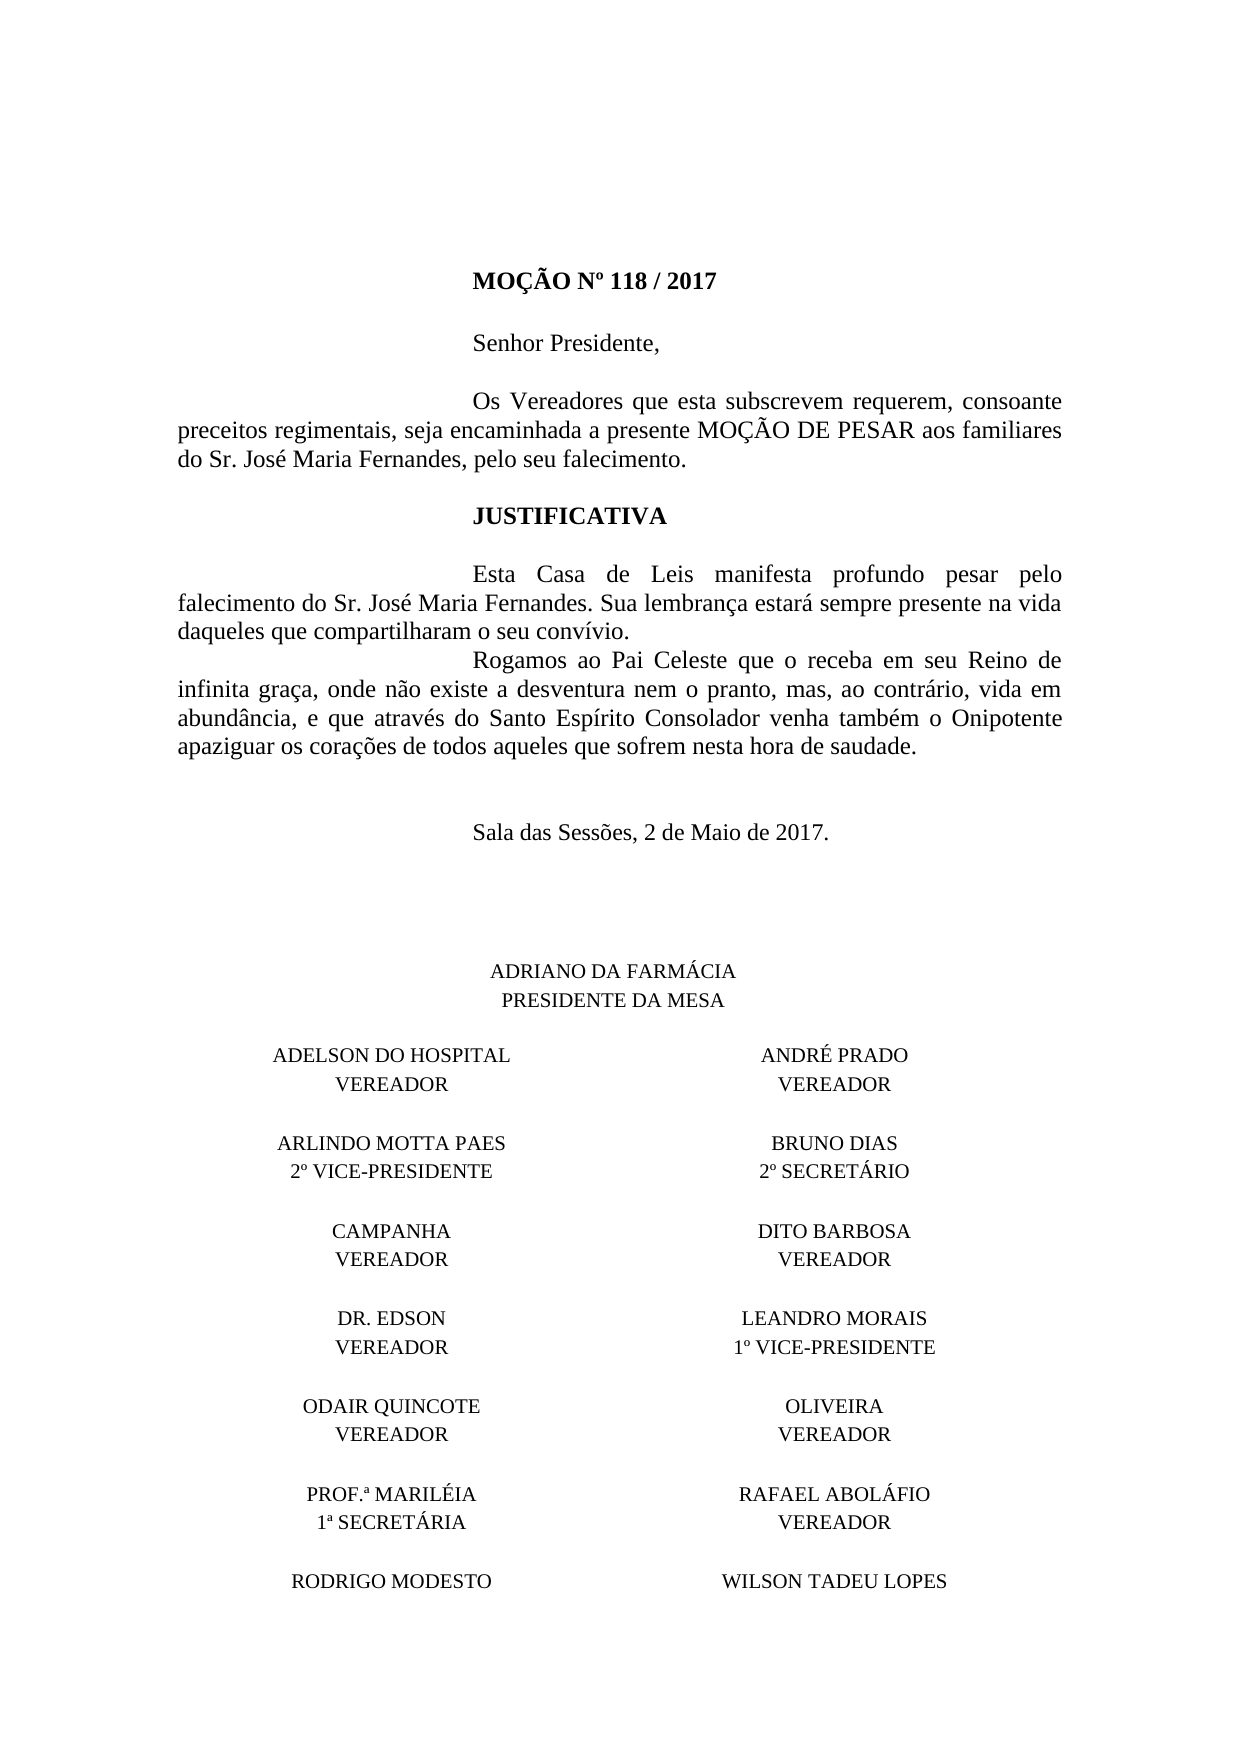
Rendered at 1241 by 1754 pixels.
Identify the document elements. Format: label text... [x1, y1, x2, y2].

table_cell ARLINDO MOTTA PAES [170, 1131, 613, 1159]
table_cell VEREADOR [613, 1072, 1056, 1131]
table_cell 2º VICE-PRESIDENTE [170, 1159, 613, 1219]
table_cell WILSON TADEU LOPES [613, 1569, 1056, 1597]
table_cell VEREADOR [170, 1247, 613, 1306]
table_cell VEREADOR [613, 1422, 1056, 1481]
table_cell 2º SECRETÁRIO [613, 1159, 1056, 1219]
text Rogamos ao Pai Celeste que o receba em seu Reino de infinita graça, onde não existe a desventura nem o pranto, mas, ao contrário, vida em abundância, e que através do Santo Espírito Consolador venha também o Onipotente apaziguar os corações de todos aqueles que sofrem nesta hora de saudade. [177, 645, 1063, 760]
text JUSTIFICATIVA [177, 501, 1063, 530]
table_header ANDRÉ PRADO [613, 1044, 1056, 1072]
table_cell CAMPANHA [170, 1219, 613, 1247]
table_cell VEREADOR [613, 1510, 1056, 1569]
table_cell 1ª SECRETÁRIA [170, 1510, 613, 1569]
text Sala das Sessões, 2 de Maio de 2017. [472, 818, 1063, 845]
table_cell DR. EDSON [170, 1306, 613, 1334]
table_cell RAFAEL ABOLÁFIO [613, 1481, 1056, 1510]
table_cell BRUNO DIAS [613, 1131, 1056, 1159]
text Os Vereadores que esta subscrevem requerem, consoante preceitos regimentais, seja encaminhada a presente MOÇÃO DE PESAR aos familiares do Sr. José Maria Fernandes, pelo seu falecimento. [177, 386, 1063, 473]
table_header ADELSON DO HOSPITAL [170, 1044, 613, 1072]
table_cell VEREADOR [170, 1422, 613, 1481]
table_header ADRIANO DA FARMÁCIA [170, 932, 1056, 987]
table_cell LEANDRO MORAIS [613, 1306, 1056, 1334]
text MOÇÃO Nº 118 / 2017 [472, 266, 1063, 294]
table_cell DITO BARBOSA [613, 1219, 1056, 1247]
table_cell PRESIDENTE DA MESA [170, 988, 1056, 1016]
table_cell ODAIR QUINCOTE [170, 1394, 613, 1422]
text Esta Casa de Leis manifesta profundo pesar pelo falecimento do Sr. José Maria Fernandes. Sua lembrança estará sempre presente na vida daqueles que compartilharam o seu convívio. [177, 559, 1063, 645]
table_cell OLIVEIRA [613, 1394, 1056, 1422]
table_cell VEREADOR [613, 1247, 1056, 1306]
table_cell 1º VICE-PRESIDENTE [613, 1335, 1056, 1394]
table_cell PROF.ª MARILÉIA [170, 1481, 613, 1510]
table_cell VEREADOR [170, 1072, 613, 1131]
text Senhor Presidente, [472, 328, 1063, 357]
table_cell VEREADOR [170, 1335, 613, 1394]
table_cell RODRIGO MODESTO [170, 1569, 613, 1597]
